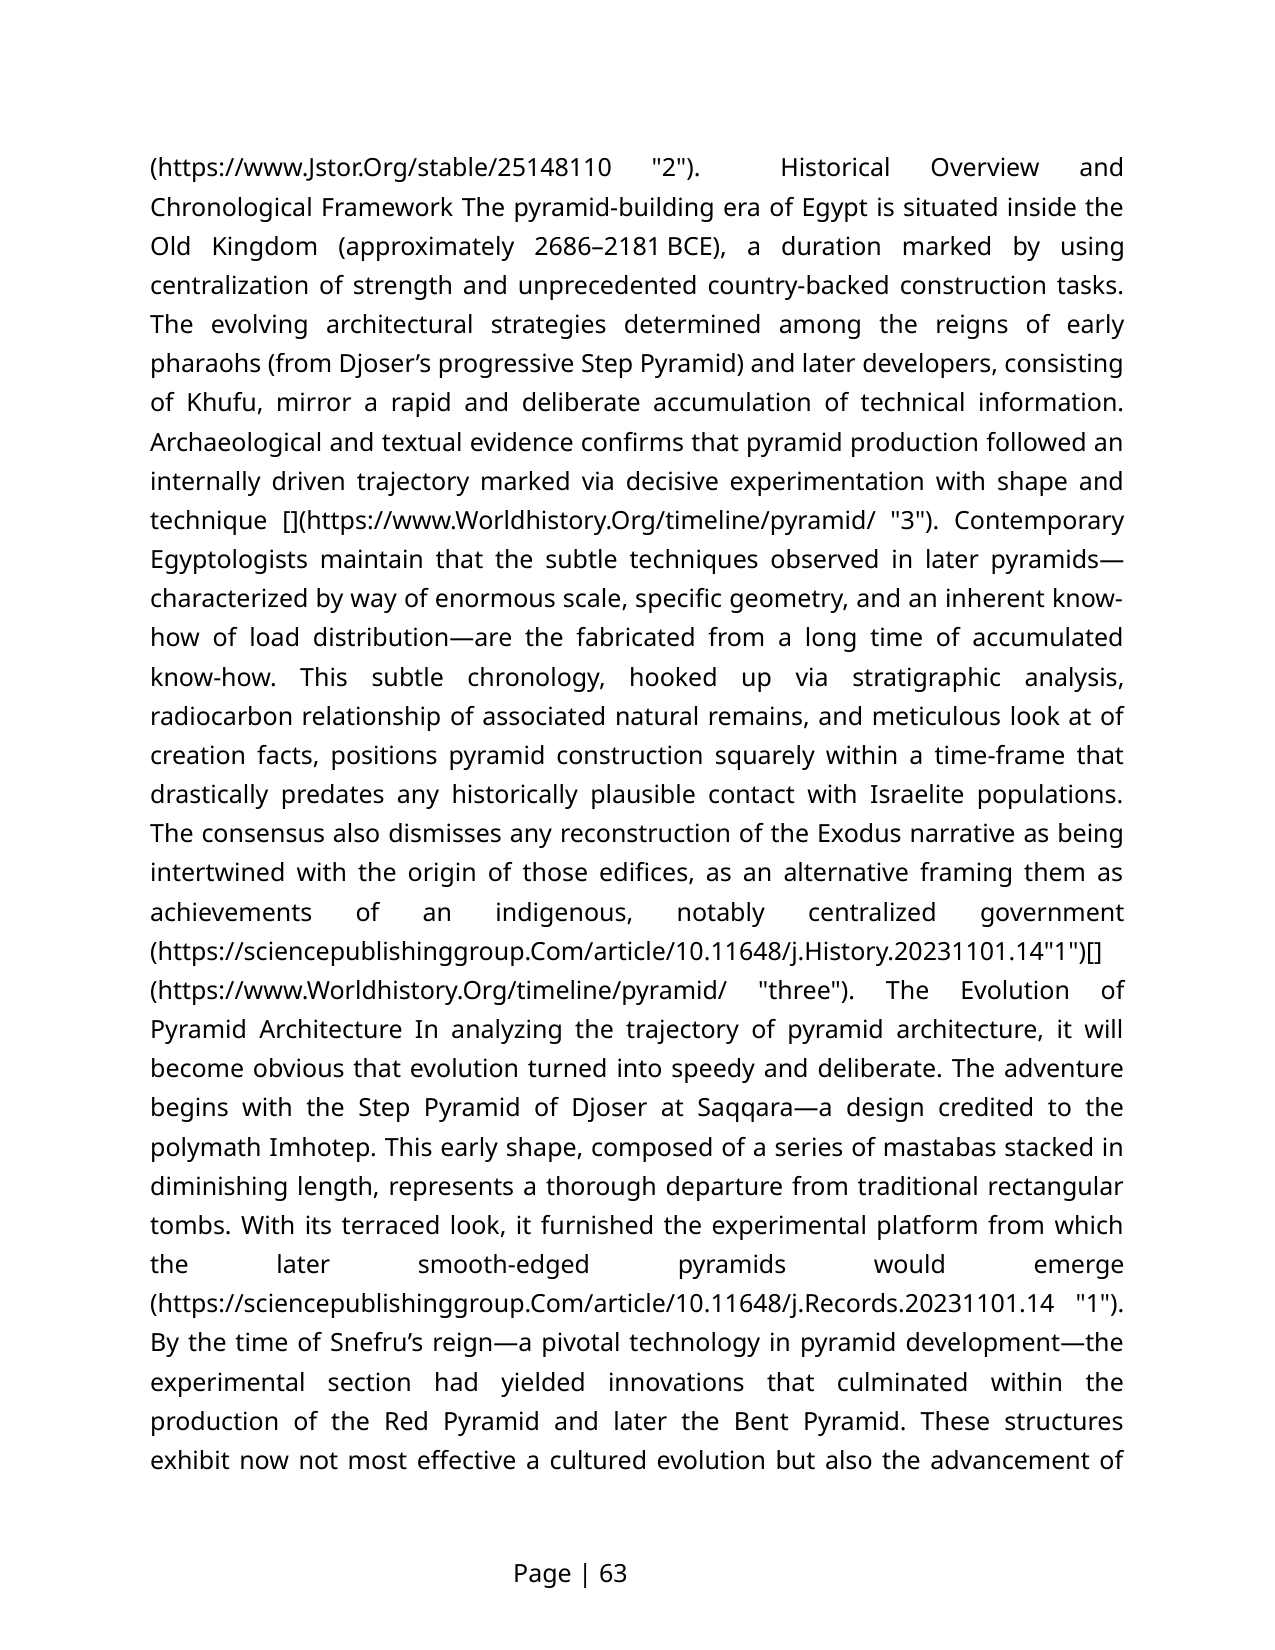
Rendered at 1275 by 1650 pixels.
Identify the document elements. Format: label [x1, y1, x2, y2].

text [150, 150, 1125, 1477]
